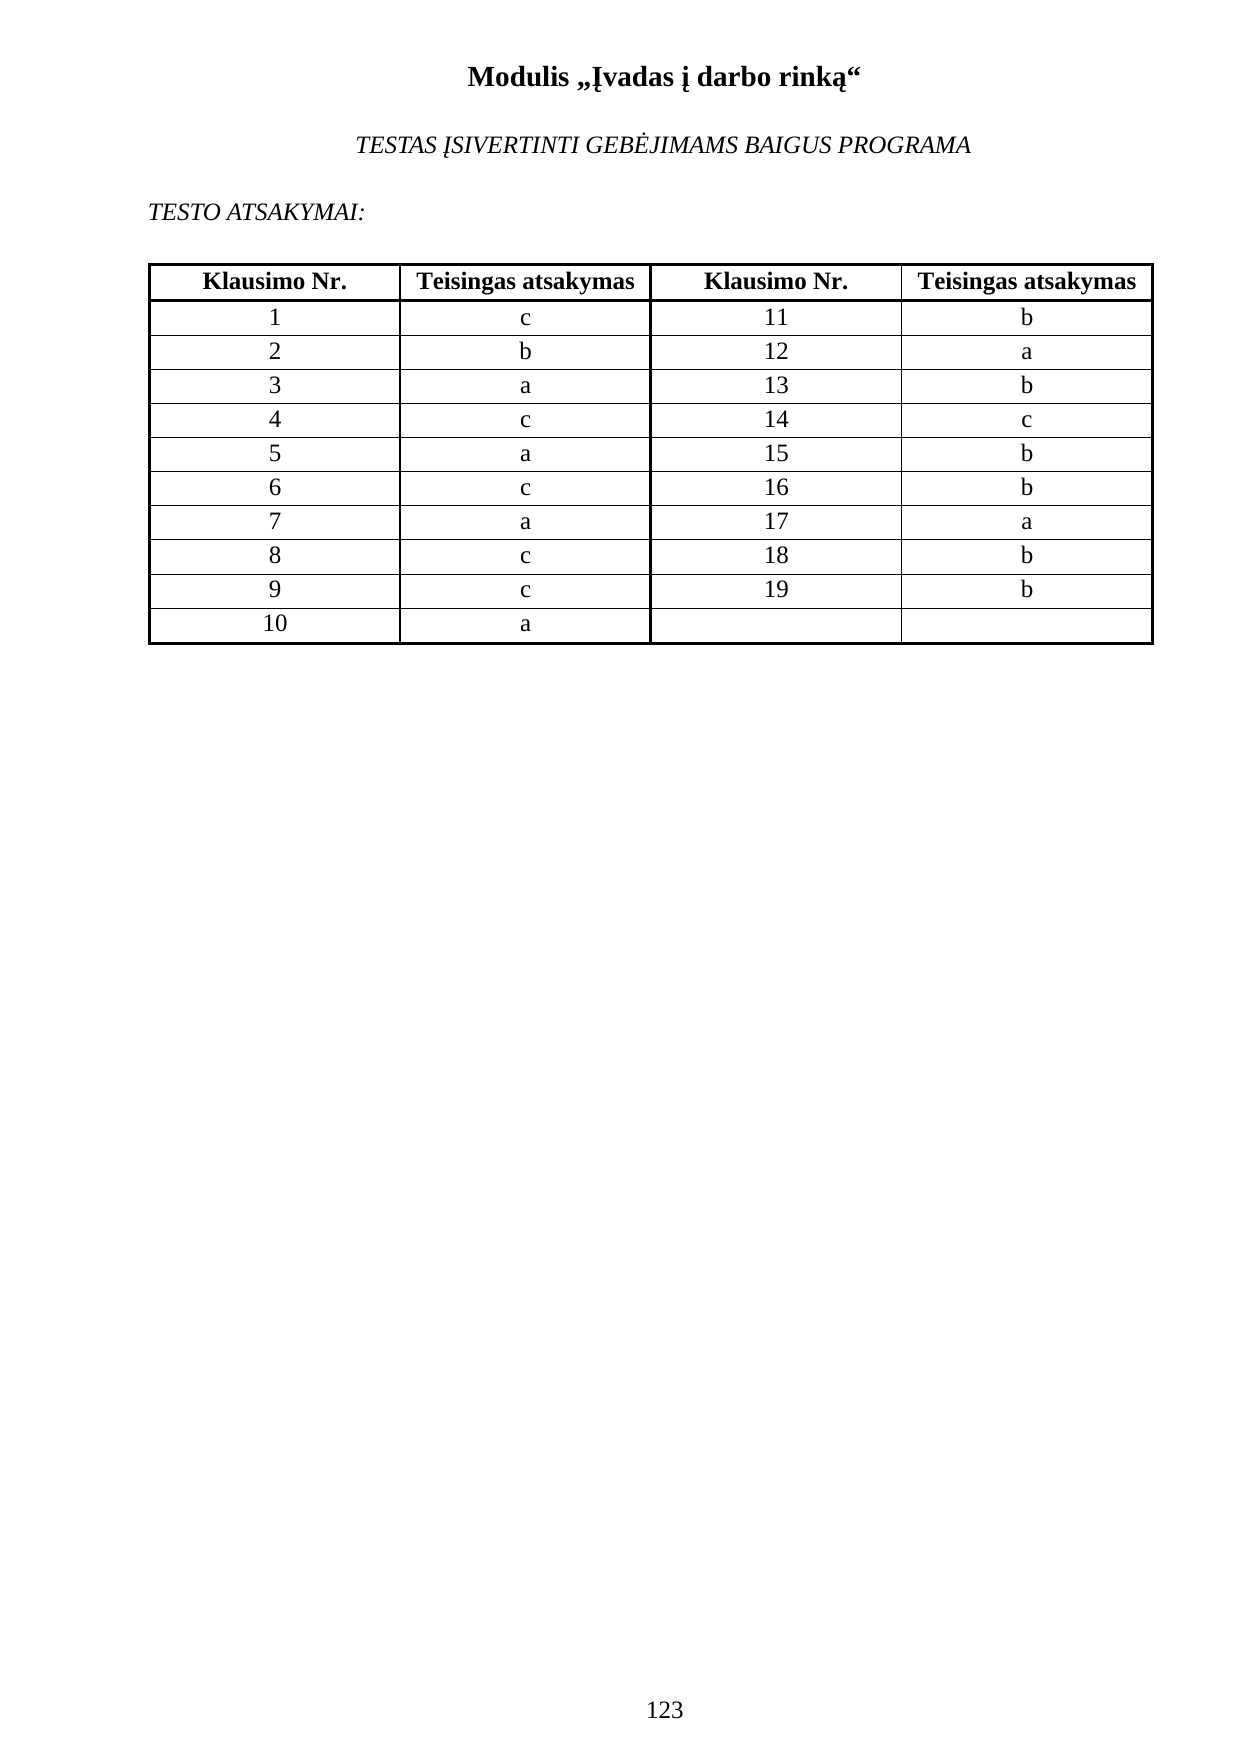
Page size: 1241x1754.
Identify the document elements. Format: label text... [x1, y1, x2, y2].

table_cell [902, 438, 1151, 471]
text TESTAS ĮSIVERTINTI GEBĖJIMAMS BAIGUS PROGRAMA [148, 131, 1181, 159]
subtitle TESTO ATSAKYMAI: [148, 197, 1181, 225]
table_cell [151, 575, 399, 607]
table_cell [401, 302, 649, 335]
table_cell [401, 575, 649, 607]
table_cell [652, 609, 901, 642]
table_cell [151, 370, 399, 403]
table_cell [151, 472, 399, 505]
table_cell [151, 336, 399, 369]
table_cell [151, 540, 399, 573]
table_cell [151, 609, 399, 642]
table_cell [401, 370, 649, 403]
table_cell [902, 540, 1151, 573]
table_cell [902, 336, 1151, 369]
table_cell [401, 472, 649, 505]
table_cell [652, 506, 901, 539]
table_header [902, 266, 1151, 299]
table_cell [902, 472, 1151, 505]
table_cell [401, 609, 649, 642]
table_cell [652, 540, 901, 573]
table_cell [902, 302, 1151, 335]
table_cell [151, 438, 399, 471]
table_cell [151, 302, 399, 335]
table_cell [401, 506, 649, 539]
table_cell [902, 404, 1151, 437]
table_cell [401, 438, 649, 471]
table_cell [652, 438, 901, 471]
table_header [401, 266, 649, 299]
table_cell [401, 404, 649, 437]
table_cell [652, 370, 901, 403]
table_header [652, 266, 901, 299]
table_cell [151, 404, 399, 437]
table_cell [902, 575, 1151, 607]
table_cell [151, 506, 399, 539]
text Modulis „Įvadas į darbo rinką“ [148, 59, 1181, 93]
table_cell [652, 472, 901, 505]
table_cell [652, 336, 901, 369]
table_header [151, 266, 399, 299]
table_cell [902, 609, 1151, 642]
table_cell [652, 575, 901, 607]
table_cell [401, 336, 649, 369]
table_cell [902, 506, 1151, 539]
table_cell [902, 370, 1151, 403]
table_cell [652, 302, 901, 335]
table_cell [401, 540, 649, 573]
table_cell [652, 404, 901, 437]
